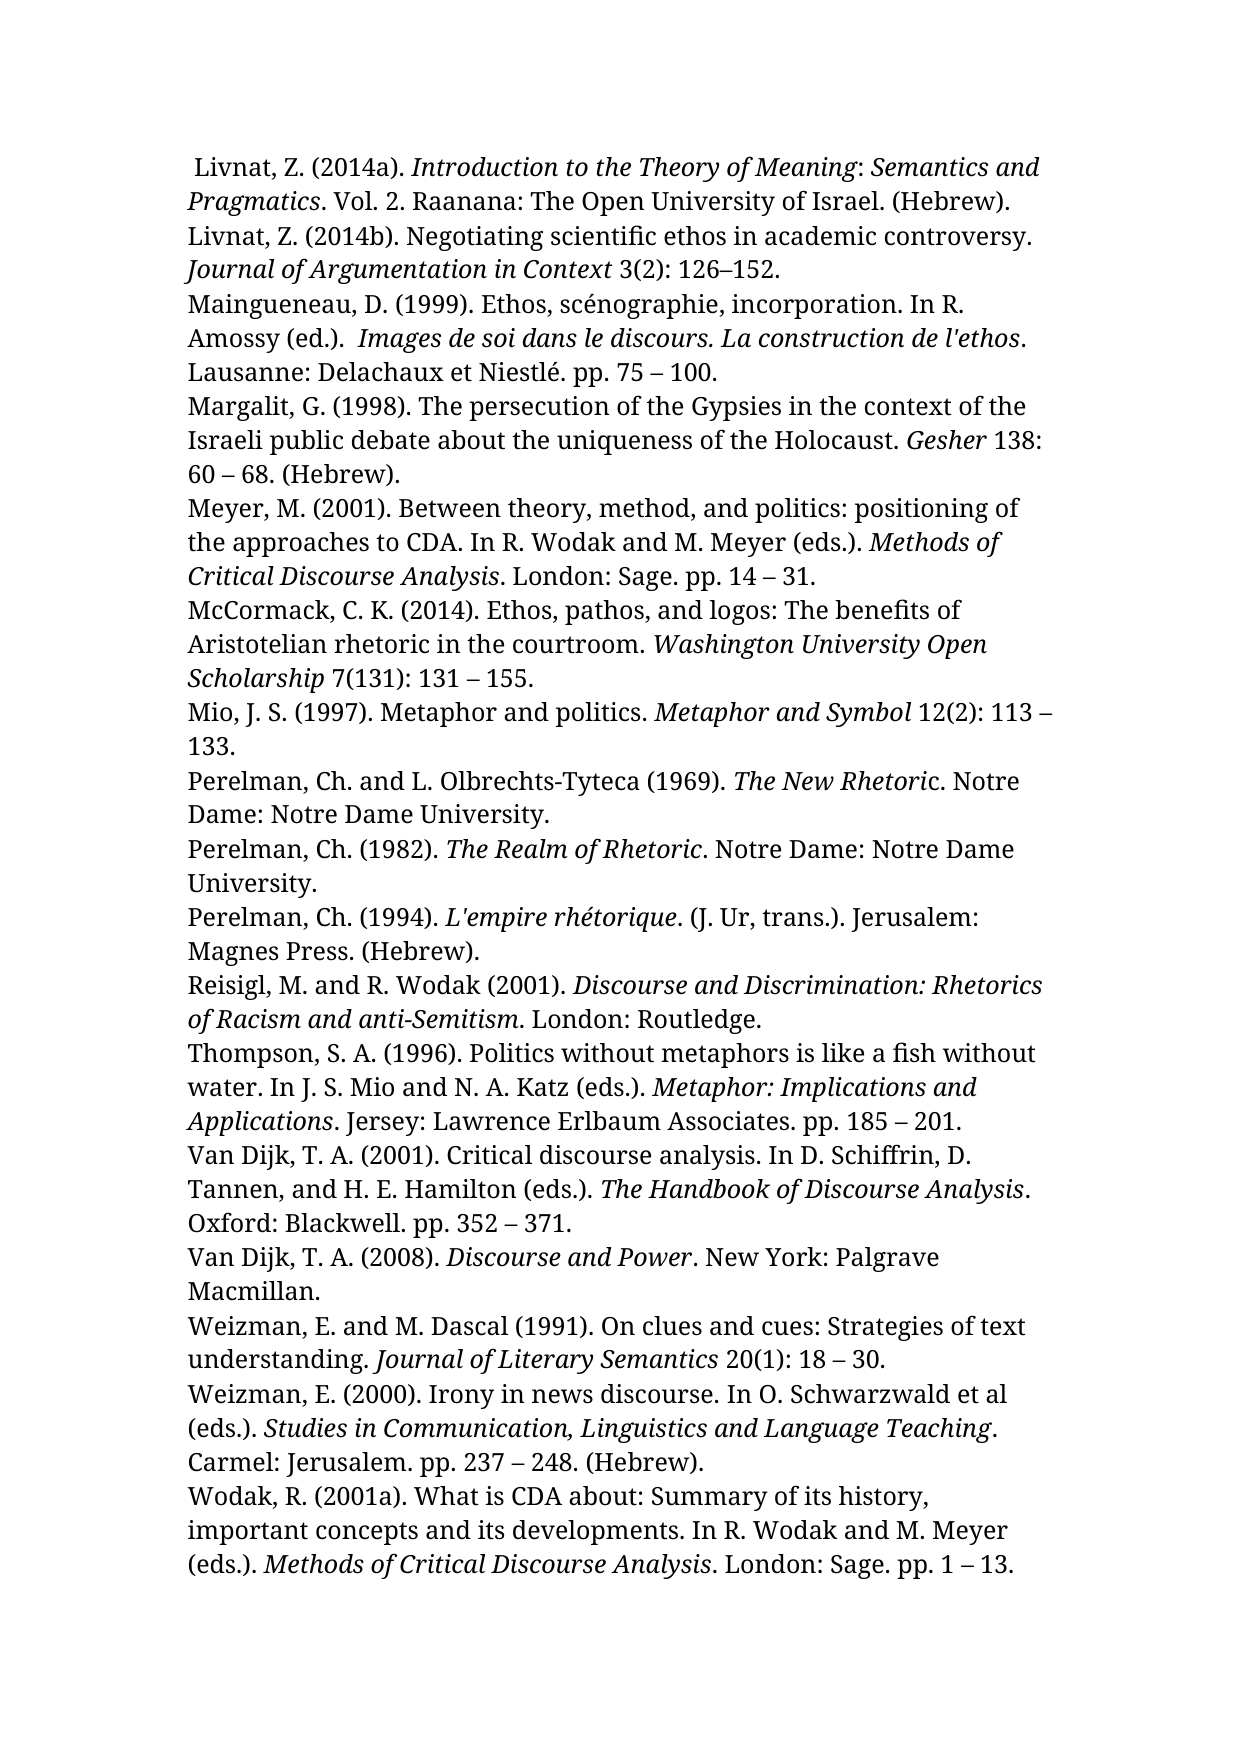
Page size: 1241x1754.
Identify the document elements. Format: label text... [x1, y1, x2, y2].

text Van Dijk, T. A. (2001). Critical discourse analysis. In D. Schiffrin, D. Tannen, and H. E. Hamilton (eds.). The Handbook of Discourse Analysis. Oxford: Blackwell. pp. 352 – 371. [187, 1138, 1053, 1240]
text Weizman, E. and M. Dascal (1991). On clues and cues: Strategies of text understanding. Journal of Literary Semantics 20(1): 18 – 30. [187, 1308, 1053, 1376]
text Wodak, R. (2001a). What is CDA about: Summary of its history, important concepts and its developments. In R. Wodak and M. Meyer (eds.). Methods of Critical Discourse Analysis. London: Sage. pp. 1 – 13. [187, 1478, 1053, 1581]
text Weizman, E. (2000). Irony in news discourse. In O. Schwarzwald et al (eds.). Studies in Communication, Linguistics and Language Teaching. Carmel: Jerusalem. pp. 237 – 248. (Hebrew). [187, 1376, 1053, 1478]
text Perelman, Ch. and L. Olbrechts-Tyteca (1969). The New Rhetoric. Notre Dame: Notre Dame University. [187, 763, 1053, 831]
text Thompson, S. A. (1996). Politics without metaphors is like a fish without water. In J. S. Mio and N. A. Katz (eds.). Metaphor: Implications and Applications. Jersey: Lawrence Erlbaum Associates. pp. 185 – 201. [187, 1036, 1053, 1138]
text Livnat, Z. (2014b). Negotiating scientific ethos in academic controversy. Journal of Argumentation in Context 3(2): 126–152. [187, 218, 1053, 286]
text Reisigl, M. and R. Wodak (2001). Discourse and Discrimination: Rhetorics of Racism and anti-Semitism. London: Routledge. [187, 967, 1053, 1036]
text Van Dijk, T. A. (2008). Discourse and Power. New York: Palgrave Macmillan. [187, 1240, 1053, 1308]
text Livnat, Z. (2014a). Introduction to the Theory of Meaning: Semantics and Pragmatics. Vol. 2. Raanana: The Open University of Israel. (Hebrew). [187, 150, 1053, 218]
text McCormack, C. K. (2014). Ethos, pathos, and logos: The benefits of Aristotelian rhetoric in the courtroom. Washington University Open Scholarship 7(131): 131 – 155. [187, 593, 1053, 695]
text Perelman, Ch. (1994). L'empire rhétorique. (J. Ur, trans.). Jerusalem: Magnes Press. (Hebrew). [187, 899, 1053, 967]
text Meyer, M. (2001). Between theory, method, and politics: positioning of the approaches to CDA. In R. Wodak and M. Meyer (eds.). Methods of Critical Discourse Analysis. London: Sage. pp. 14 – 31. [187, 491, 1053, 593]
text Maingueneau, D. (1999). Ethos, scénographie, incorporation. In R. Amossy (ed.). Images de soi dans le discours. La construction de l'ethos. Lausanne: Delachaux et Niestlé. pp. 75 – 100. [187, 286, 1053, 388]
text Perelman, Ch. (1982). The Realm of Rhetoric. Notre Dame: Notre Dame University. [187, 831, 1053, 899]
text Margalit, G. (1998). The persecution of the Gypsies in the context of the Israeli public debate about the uniqueness of the Holocaust. Gesher 138: 60 – 68. (Hebrew). [187, 388, 1053, 491]
text Mio, J. S. (1997). Metaphor and politics. Metaphor and Symbol 12(2): 113 – 133. [187, 695, 1053, 763]
